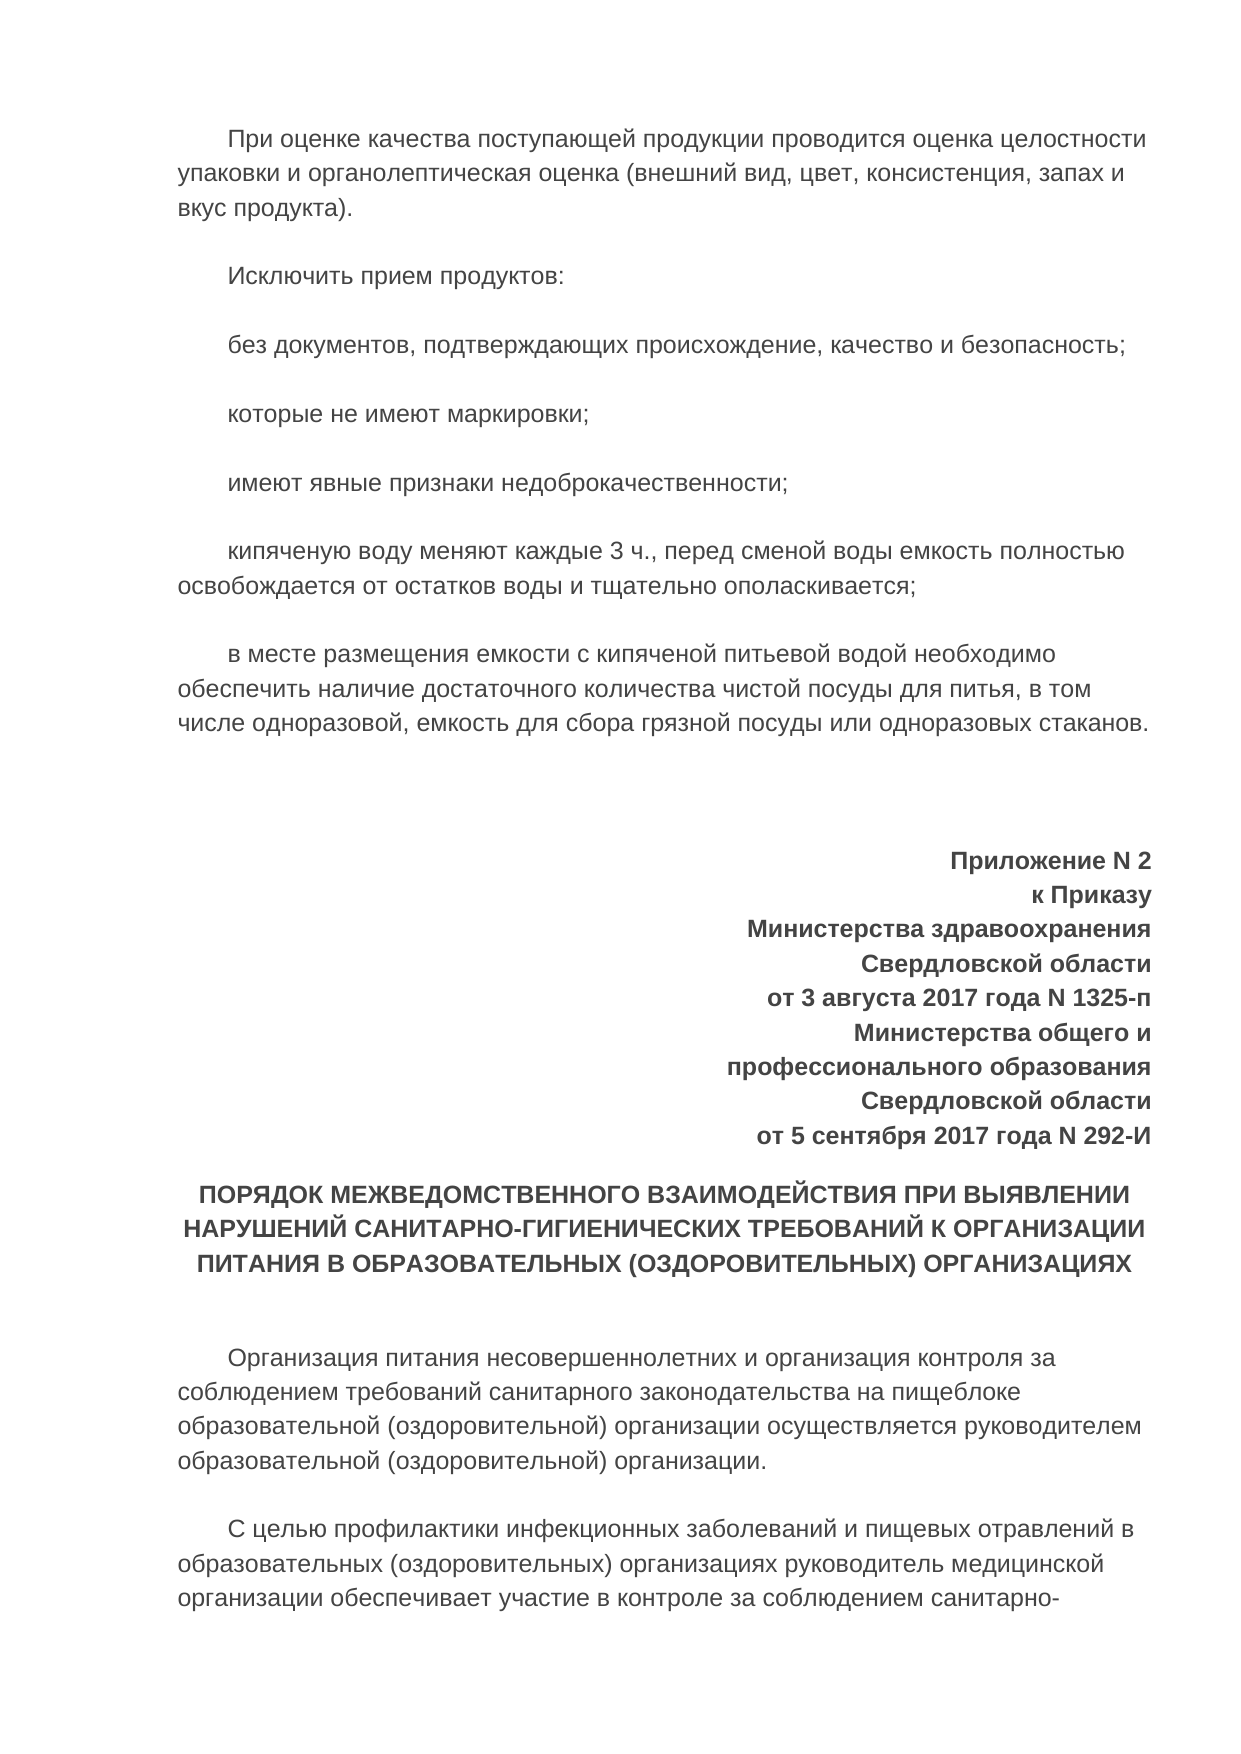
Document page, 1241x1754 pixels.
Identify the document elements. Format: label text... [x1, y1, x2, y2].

text без документов, подтверждающих происхождение, качество и безопасность; [177, 324, 1152, 393]
text При оценке качества поступающей продукции проводится оценка целостности упаковки и органолептическая оценка (внешний вид, цвет, консистенция, запах и вкус продукта). [177, 118, 1152, 256]
text Исключить прием продуктов: [177, 256, 1152, 324]
text имеют явные признаки недоброкачественности; [177, 462, 1152, 531]
text кипяченую воду меняют каждые 3 ч., перед сменой воды емкость полностью освобождается от остатков воды и тщательно ополаскивается; [177, 531, 1152, 634]
text в месте размещения емкости с кипяченой питьевой водой необходимо обеспечить наличие достаточного количества чистой посуды для питья, в том числе одноразовой, емкость для сбора грязной посуды или одноразовых стаканов. [177, 634, 1152, 771]
text Приложение N 2 к Приказу Министерства здравоохранения Свердловской области от 3 августа 2017 года N 1325-п Министерства общего и профессионального образования Свердловской области от 5 сентября 2017 года N 292-И [177, 771, 1152, 1149]
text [177, 1509, 1152, 1612]
text которые не имеют маркировки; [177, 393, 1152, 462]
text ПОРЯДОК МЕЖВЕДОМСТВЕННОГО ВЗАИМОДЕЙСТВИЯ ПРИ ВЫЯВЛЕНИИ НАРУШЕНИЙ САНИТАРНО-ГИГИЕНИЧЕСКИХ ТРЕБОВАНИЙ К ОРГАНИЗАЦИИ ПИТАНИЯ В ОБРАЗОВАТЕЛЬНЫХ (ОЗДОРОВИТЕЛЬНЫХ) ОРГАНИЗАЦИЯХ [177, 1174, 1152, 1277]
text Организация питания несовершеннолетних и организация контроля за соблюдением требований санитарного законодательства на пищеблоке образовательной (оздоровительной) организации осуществляется руководителем образовательной (оздоровительной) организации. [177, 1337, 1152, 1509]
